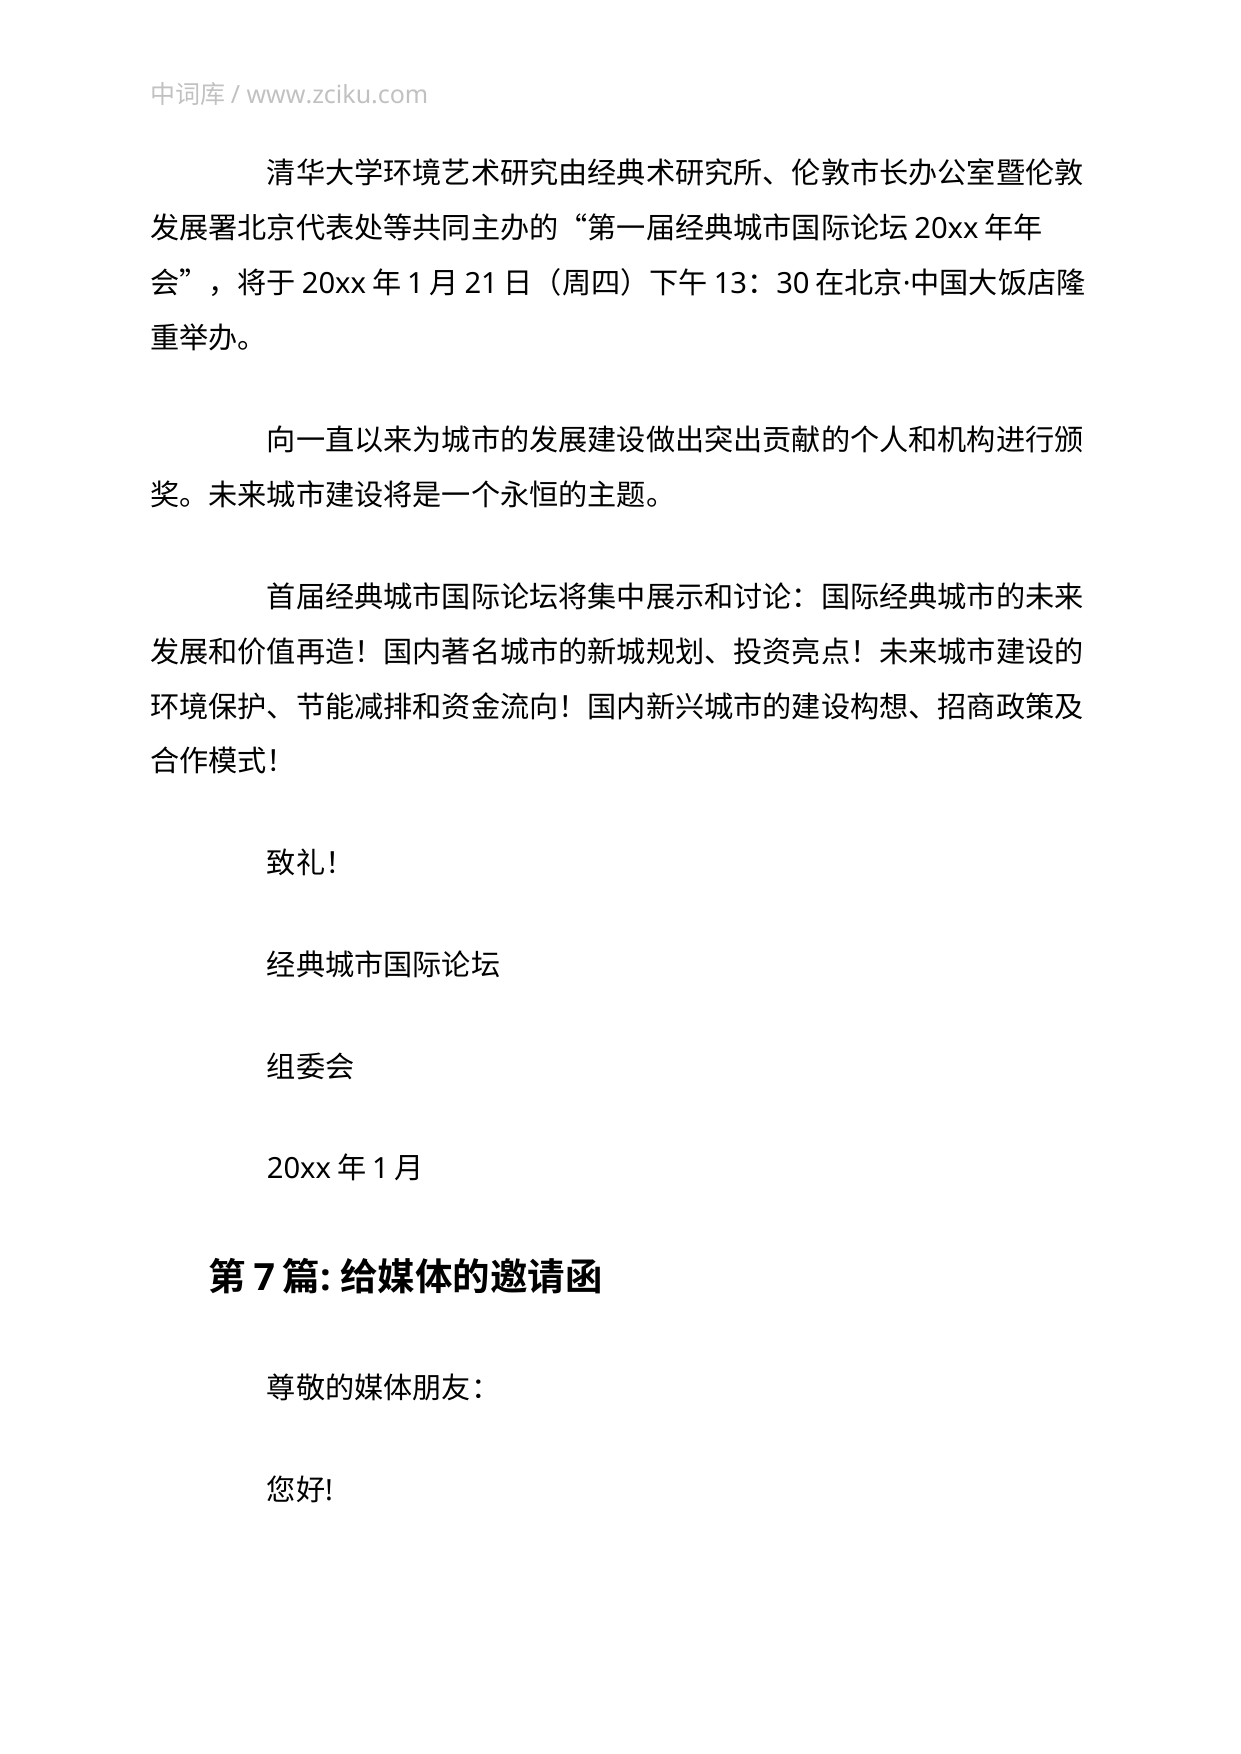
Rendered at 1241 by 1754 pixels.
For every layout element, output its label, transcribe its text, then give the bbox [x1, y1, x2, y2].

text 经典城市国际论坛 [150, 942, 1090, 984]
text 尊敬的媒体朋友： [150, 1365, 1090, 1407]
text 第7篇: 给媒体的邀请函 [150, 1247, 1090, 1302]
text 20xx年1月 [150, 1145, 1090, 1187]
text 首届经典城市国际论坛将集中展示和讨论：国际经典城市的未来发展和价值再造！国内著名城市的新城规划、投资亮点！未来城市建设的环境保护、节能减排和资金流向！国内新兴城市的建设构想、招商政策及合作模式！ [150, 573, 1090, 780]
text 清华大学环境艺术研究由经典术研究所、伦敦市长办公室暨伦敦发展署北京代表处等共同主办的“第一届经典城市国际论坛20xx年年会”，将于20xx年1月21日（周四）下午13：30在北京·中国大饭店隆重举办。 [150, 150, 1090, 357]
text 组委会 [150, 1043, 1090, 1086]
text 致礼！ [150, 840, 1090, 882]
text 您好! [150, 1466, 1090, 1509]
text 向一直以来为城市的发展建设做出突出贡献的个人和机构进行颁奖。未来城市建设将是一个永恒的主题。 [150, 417, 1090, 514]
